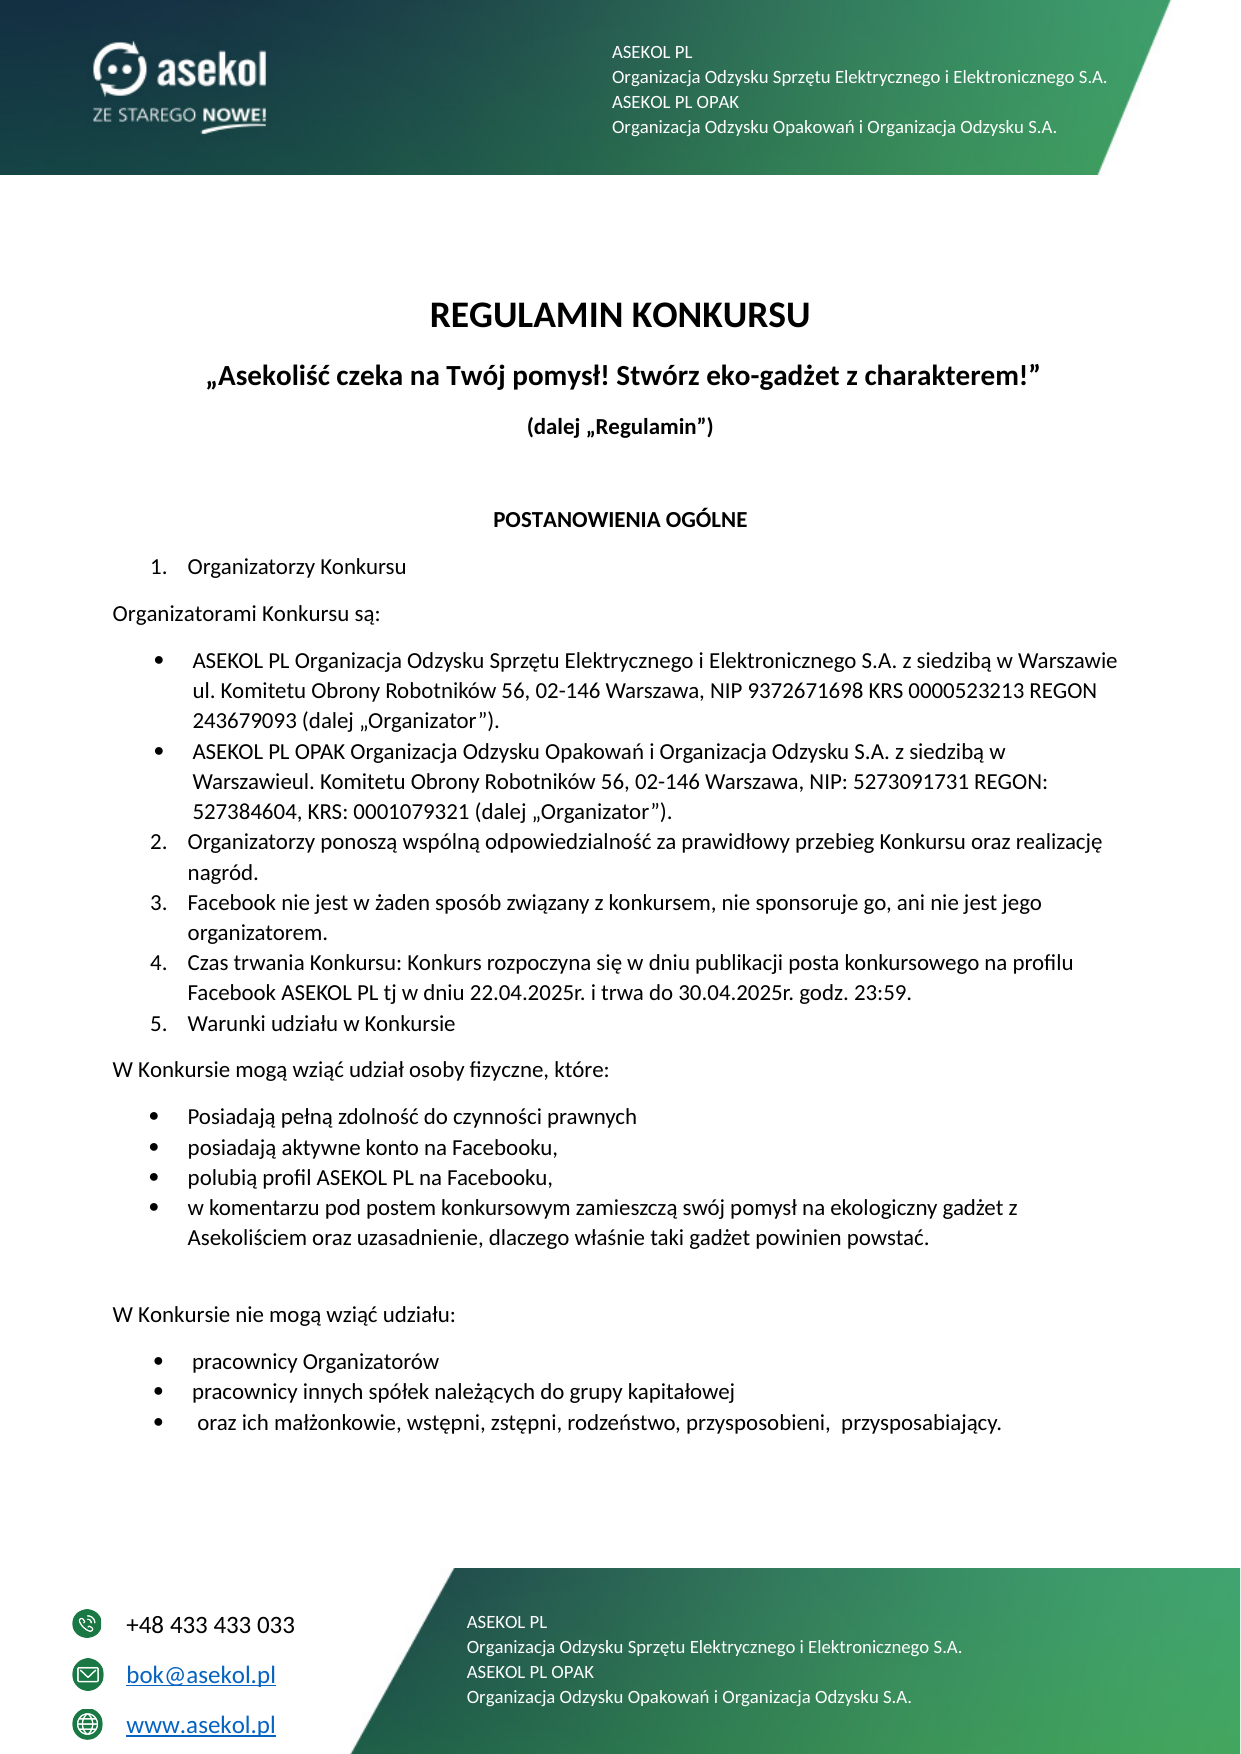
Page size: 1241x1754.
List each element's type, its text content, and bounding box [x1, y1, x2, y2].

list Organizatorzy ponoszą wspólną odpowiedzialność za prawidłowy przebieg Konkursu oraz realizację nagród. [150, 827, 1128, 886]
list oraz ich małżonkowie, wstępni, zstępni, rodzeństwo, przysposobieni, przysposabiający. [154, 1408, 1128, 1436]
text REGULAMIN KONKURSU [112, 291, 1128, 336]
text POSTANOWIENIA OGÓLNE [112, 506, 1128, 534]
list Organizatorzy Konkursu [150, 552, 1128, 581]
list ASEKOL PL OPAK Organizacja Odzysku Opakowań i Organizacja Odzysku S.A. z siedzibą w Warszawieul. Komitetu Obrony Robotników 56, 02-146 Warszawa, NIP: 5273091731 REGON: 527384604, KRS: 0001079321 (dalej „Organizator”). [155, 737, 1128, 825]
list Posiadają pełną zdolność do czynności prawnych [150, 1102, 1128, 1131]
list polubią profil ASEKOL PL na Facebooku, [150, 1163, 1128, 1191]
text (dalej „Regulamin”) [112, 412, 1128, 440]
text „Asekoliść czeka na Twój pomysł! Stwórz eko-gadżet z charakterem!” [112, 357, 1128, 392]
text W Konkursie mogą wziąć udział osoby fizyczne, które: [112, 1056, 1128, 1084]
text Organizatorami Konkursu są: [112, 599, 1128, 627]
list Czas trwania Konkursu: Konkurs rozpoczyna się w dniu publikacji posta konkursowego na profilu Facebook ASEKOL PL tj w dniu 22.04.2025r. i trwa do 30.04.2025r. godz. 23:59. [150, 948, 1128, 1007]
list posiadają aktywne konto na Facebooku, [150, 1133, 1128, 1161]
picture [0, 1568, 1241, 1754]
list Facebook nie jest w żaden sposób związany z konkursem, nie sponsoruje go, ani nie jest jego organizatorem. [150, 888, 1128, 946]
list ASEKOL PL Organizacja Odzysku Sprzętu Elektrycznego i Elektronicznego S.A. z siedzibą w Warszawie ul. Komitetu Obrony Robotników 56, 02-146 Warszawa, NIP 9372671698 KRS 0000523213 REGON 243679093 (dalej „Organizator”). [155, 646, 1128, 735]
picture [0, 0, 1241, 175]
list Warunki udziału w Konkursie [150, 1009, 1128, 1037]
list pracownicy innych spółek należących do grupy kapitałowej [154, 1377, 1128, 1406]
list w komentarzu pod postem konkursowym zamieszczą swój pomysł na ekologiczny gadżet z Asekoliściem oraz uzasadnienie, dlaczego właśnie taki gadżet powinien powstać. [150, 1193, 1128, 1251]
list pracownicy Organizatorów [154, 1347, 1128, 1375]
text W Konkursie nie mogą wziąć udziału: [112, 1300, 1128, 1328]
